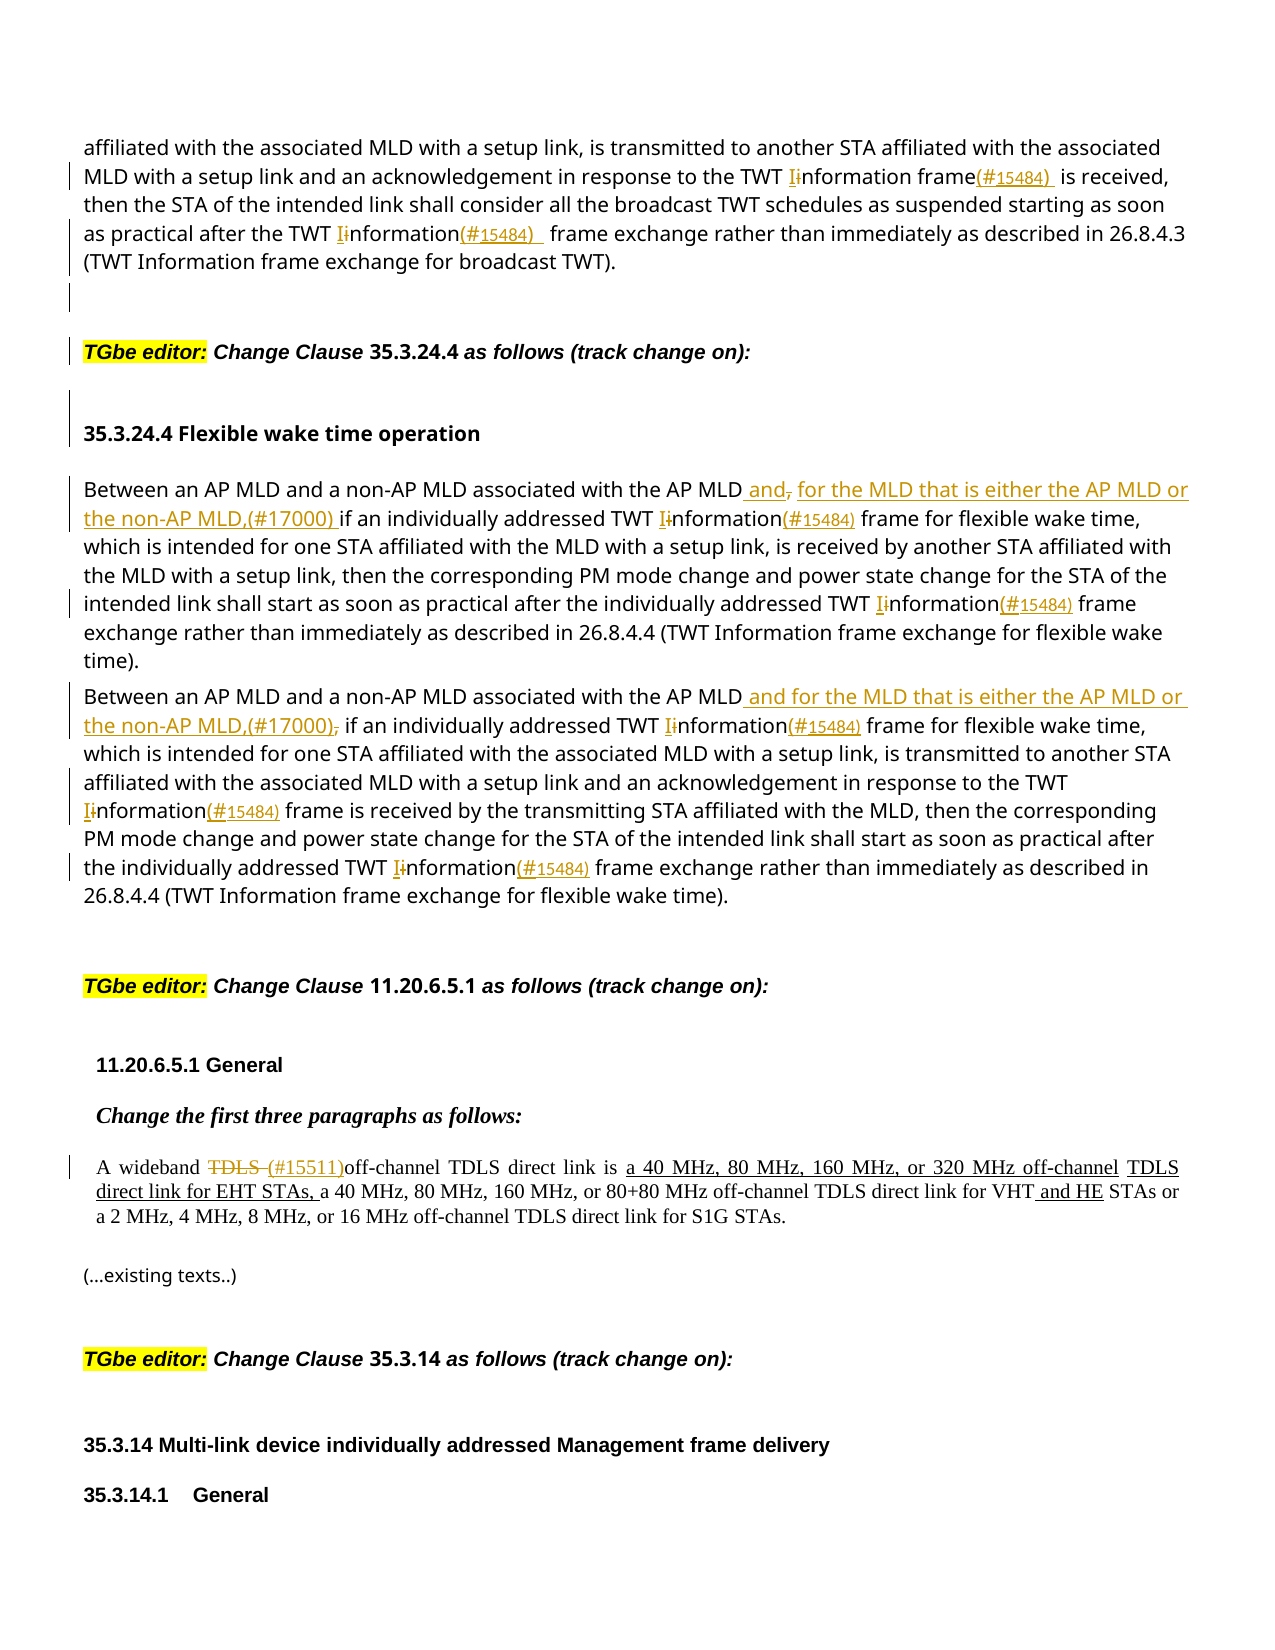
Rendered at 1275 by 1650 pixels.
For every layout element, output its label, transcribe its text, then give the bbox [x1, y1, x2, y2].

text Between an AP MLD and a non-AP MLD associated with the AP MLD if an individually addressed TWT nformation frame for flexible wake time, which is intended for one STA affiliated with the associated MLD with a setup link, is transmitted to another STA affiliated with the associated MLD with a setup link and an acknowledgement in response to the TWT nformation frame is received by the transmitting STA affiliated with the MLD, then the corresponding PM mode change and power state change for the STA of the intended link shall start as soon as practical after the individually addressed TWT nformation frame exchange rather than immediately as described in 26.8.4.4 (TWT Information frame exchange for flexible wake time). [83, 682, 1192, 910]
text (…existing texts..) [83, 1262, 1192, 1288]
text 11.20.6.5.1 General [96, 1053, 973, 1077]
text A wideband off-channel TDLS direct link is a 40 MHz, 80 MHz, 160 MHz, or 320 MHz off-channel TDLS direct link for EHT STAs, a 40 MHz, 80 MHz, 160 MHz, or 80+80 MHz off-channel TDLS direct link for VHT and HE STAs or a 2 MHz, 4 MHz, 8 MHz, or 16 MHz off-channel TDLS direct link for S1G STAs. [96, 1155, 1179, 1228]
text TGbe editor: Change Clause 35.3.24.4 as follows (track change on): [83, 337, 1192, 365]
text Change the first three paragraphs as follows: [96, 1103, 1192, 1128]
text Between an AP MLD and a non-AP MLD associated with the AP MLD if an individually addressed TWT nformation frame for flexible wake time, which is intended for one STA affiliated with the MLD with a setup link, is received by another STA affiliated with the MLD with a setup link, then the corresponding PM mode change and power state change for the STA of the intended link shall start as soon as practical after the individually addressed TWT nformation frame exchange rather than immediately as described in 26.8.4.4 (TWT Information frame exchange for flexible wake time). [83, 476, 1192, 674]
list Multi-link device individually addressed Management frame delivery [83, 1433, 1192, 1457]
text 35.3.24.4 Flexible wake time operation [83, 419, 1192, 447]
text TGbe editor: Change Clause 11.20.6.5.1 as follows (track change on): [83, 971, 1192, 999]
text TGbe editor: Change Clause 35.3.14 as follows (track change on): [83, 1344, 1192, 1373]
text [83, 133, 1192, 276]
list General [83, 1483, 1192, 1507]
